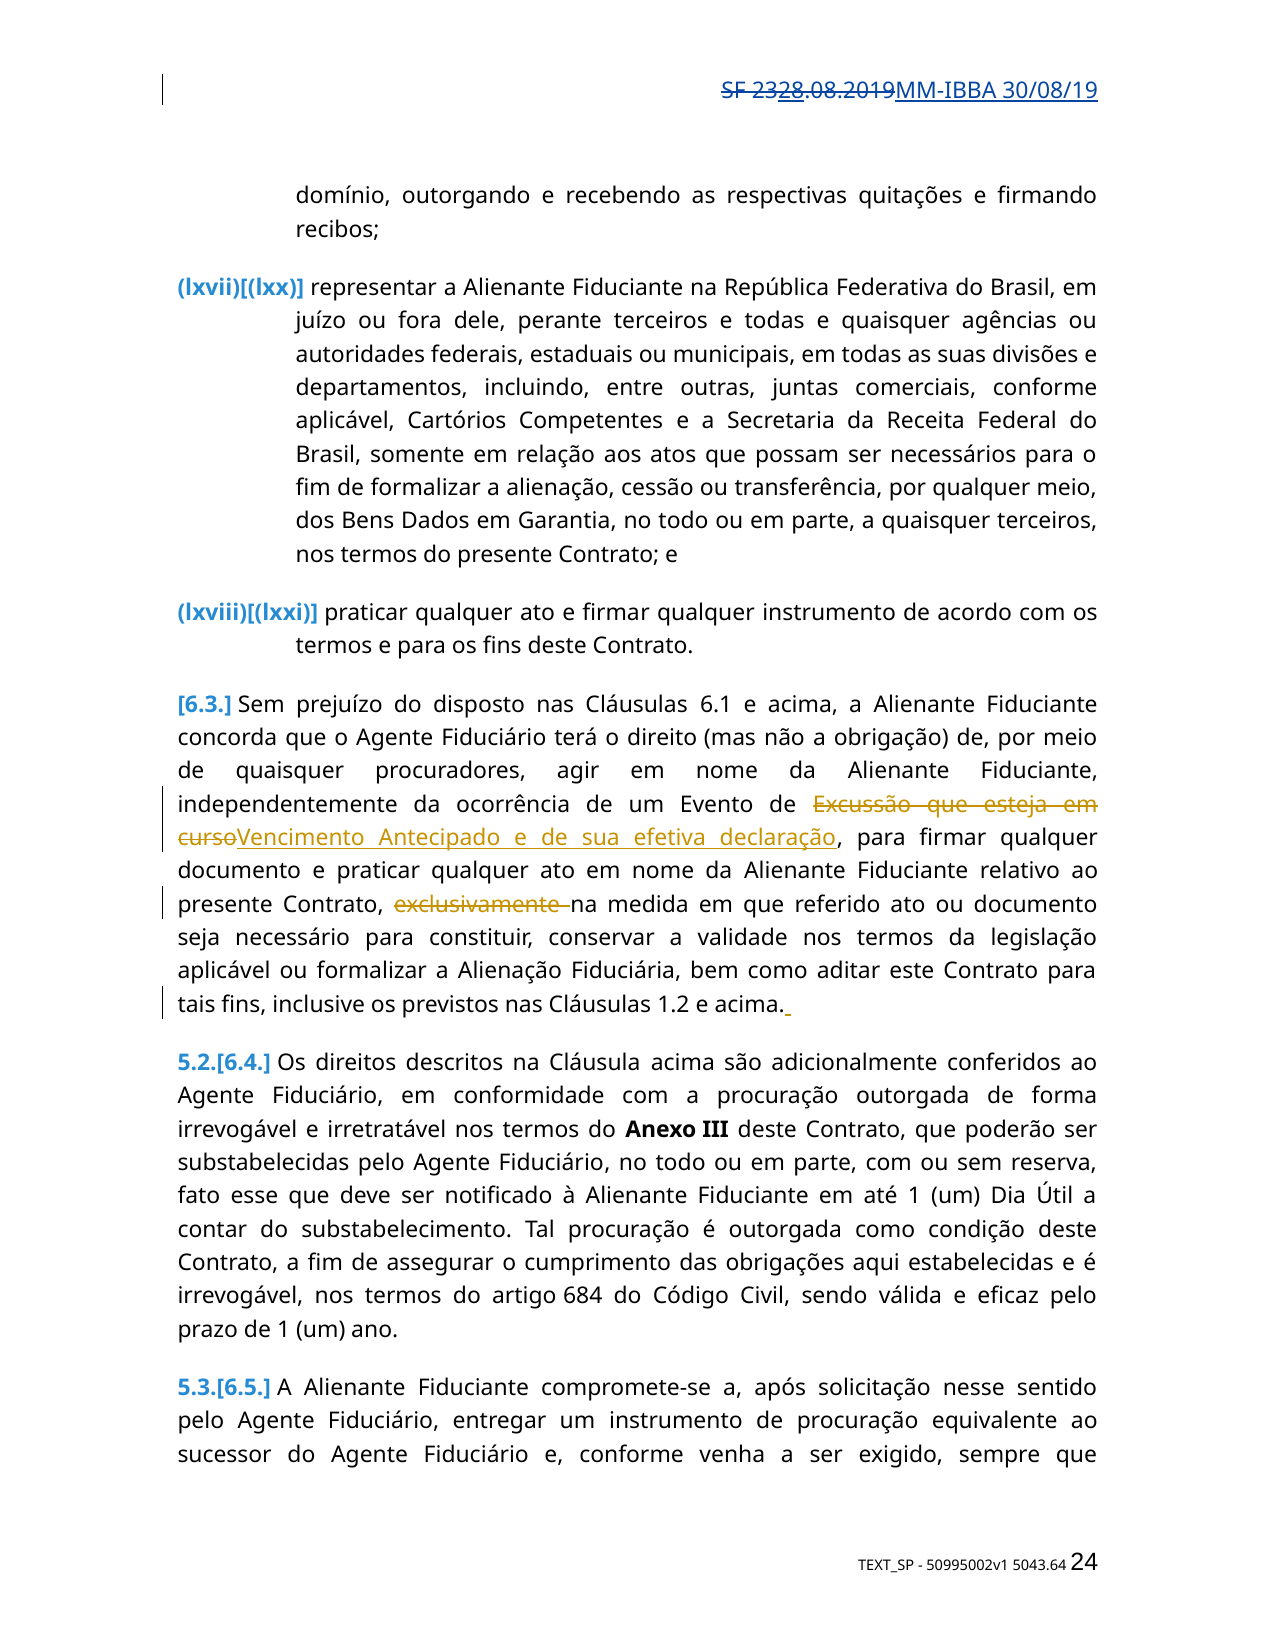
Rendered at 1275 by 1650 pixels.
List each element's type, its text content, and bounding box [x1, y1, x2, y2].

list Sem prejuízo do disposto nas Cláusulas 6.1 e 6.2 acima, a Alienante Fiduciante concorda que o Agente Fiduciário terá o direito (mas não a obrigação) de, por meio de quaisquer procuradores, agir em nome da Alienante Fiduciante, independentemente da ocorrência de um Evento de , para firmar qualquer documento e praticar qualquer ato em nome da Alienante Fiduciante relativo ao presente Contrato, na medida em que referido ato ou documento seja necessário para constituir, conservar a validade nos termos da legislação aplicável ou formalizar a Alienação Fiduciária, bem como aditar este Contrato para tais fins, inclusive os previstos nas Cláusulas 1.2 e 2.1 acima. [177, 686, 1098, 1019]
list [177, 177, 1098, 244]
list praticar qualquer ato e firmar qualquer instrumento de acordo com os termos e para os fins deste Contrato. [177, 594, 1098, 661]
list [177, 1369, 1098, 1469]
list representar a Alienante Fiduciante na República Federativa do Brasil, em juízo ou fora dele, perante terceiros e todas e quaisquer agências ou autoridades federais, estaduais ou municipais, em todas as suas divisões e departamentos, incluindo, entre outras, juntas comerciais, conforme aplicável, Cartórios Competentes e a Secretaria da Receita Federal do Brasil, somente em relação aos atos que possam ser necessários para o fim de formalizar a alienação, cessão ou transferência, por qualquer meio, dos Bens Dados em Garantia, no todo ou em parte, a quaisquer terceiros, nos termos do presente Contrato; e [177, 269, 1098, 569]
list Os direitos descritos na Cláusula 6.2 acima são adicionalmente conferidos ao Agente Fiduciário, em conformidade com a procuração outorgada de forma irrevogável e irretratável nos termos do Anexo III deste Contrato, que poderão ser substabelecidas pelo Agente Fiduciário, no todo ou em parte, com ou sem reserva, fato esse que deve ser notificado à Alienante Fiduciante em até 1 (um) Dia Útil a contar do substabelecimento. Tal procuração é outorgada como condição deste Contrato, a fim de assegurar o cumprimento das obrigações aqui estabelecidas e é irrevogável, nos termos do artigo 684 do Código Civil, sendo válida e eficaz pelo prazo de 1 (um) ano. [177, 1044, 1098, 1344]
